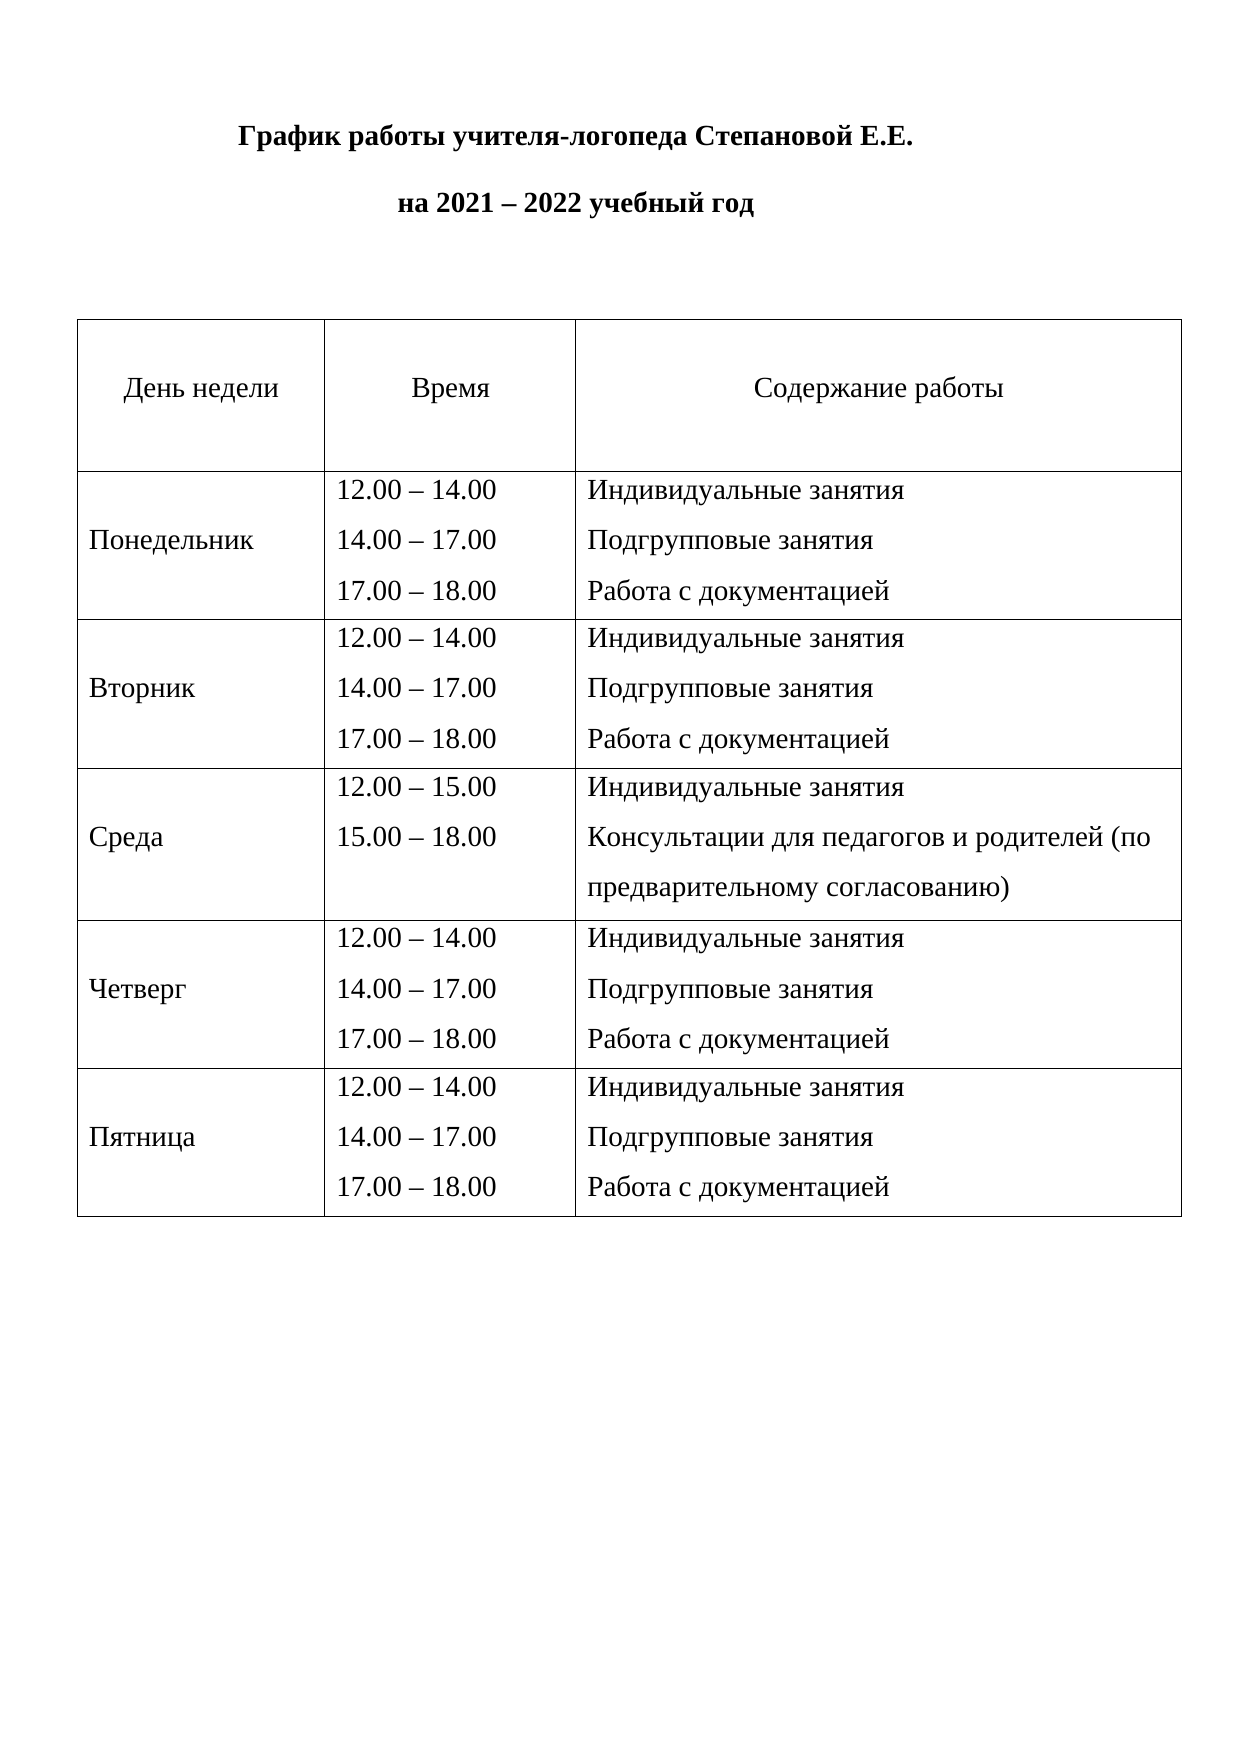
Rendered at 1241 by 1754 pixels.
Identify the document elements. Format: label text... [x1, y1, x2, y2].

table_cell 12.00 – 14.00 14.00 – 17.00 17.00 – 18.00 [325, 472, 575, 619]
table_header Время [325, 320, 575, 471]
table_cell 12.00 – 14.00 14.00 – 17.00 17.00 – 18.00 [325, 921, 575, 1068]
table_cell Индивидуальные занятия Подгрупповые занятия Работа с документацией [576, 1069, 1181, 1216]
table_cell 12.00 – 15.00 15.00 – 18.00 [325, 769, 575, 919]
text График работы учителя-логопеда Степановой Е.Е. [88, 118, 1063, 152]
table_cell Четверг [78, 921, 324, 1068]
table_cell Индивидуальные занятия Подгрупповые занятия Работа с документацией [576, 921, 1181, 1068]
table_cell Индивидуальные занятия Подгрупповые занятия Работа с документацией [576, 472, 1181, 619]
text на 2021 – 2022 учебный год [88, 185, 1063, 219]
table_cell Индивидуальные занятия Подгрупповые занятия Работа с документацией [576, 620, 1181, 768]
table_header День недели [78, 320, 324, 471]
table_cell 12.00 – 14.00 14.00 – 17.00 17.00 – 18.00 [325, 620, 575, 768]
table_cell Пятница [78, 1069, 324, 1216]
table_cell Понедельник [78, 472, 324, 619]
table_header Содержание работы [576, 320, 1181, 471]
table_cell 12.00 – 14.00 14.00 – 17.00 17.00 – 18.00 [325, 1069, 575, 1216]
table_cell Индивидуальные занятия Консультации для педагогов и родителей (по предварительному согласованию) [576, 769, 1181, 919]
table_cell Вторник [78, 620, 324, 768]
table_cell Среда [78, 769, 324, 919]
